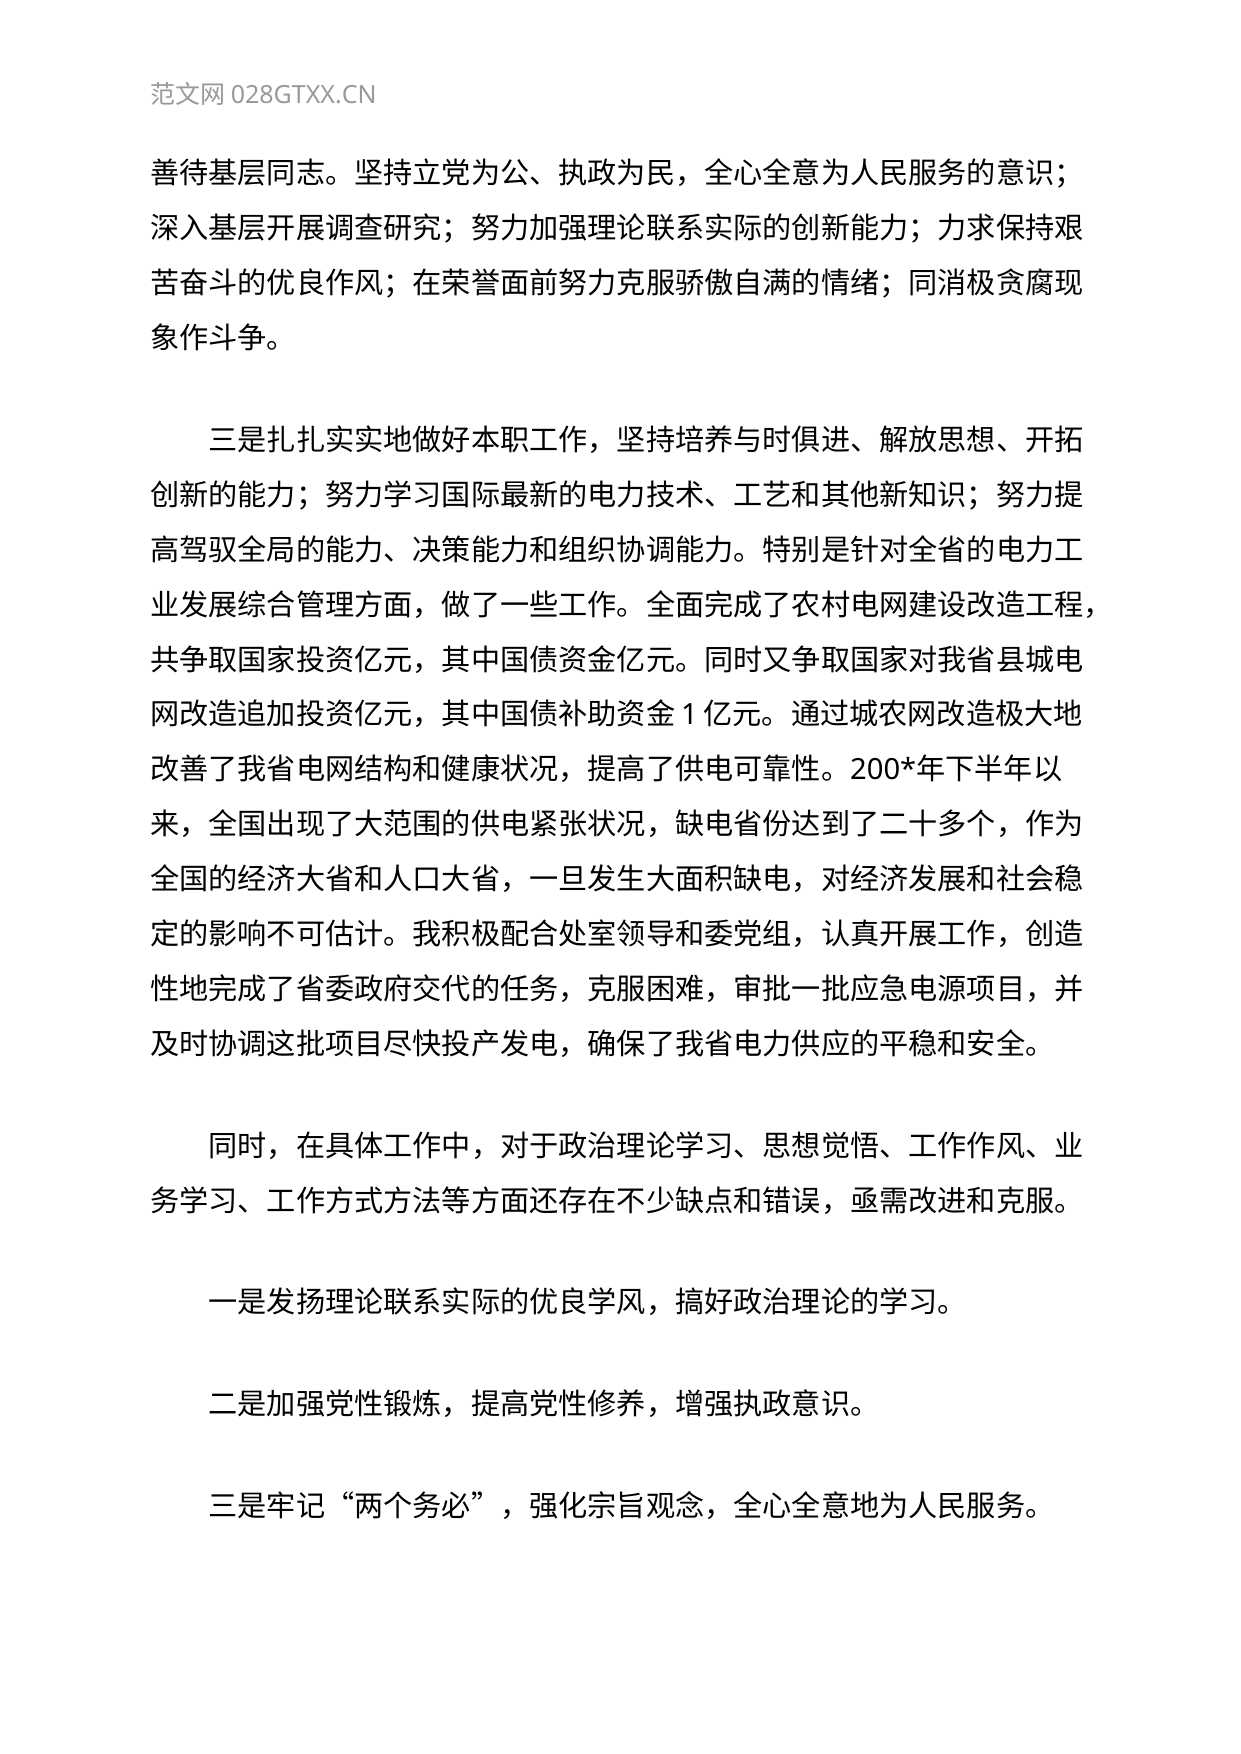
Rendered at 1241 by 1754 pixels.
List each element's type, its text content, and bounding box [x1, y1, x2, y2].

text 三是牢记“两个务必”，强化宗旨观念，全心全意地为人民服务。 [150, 1482, 1090, 1525]
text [150, 150, 1090, 357]
text 同时，在具体工作中，对于政治理论学习、思想觉悟、工作作风、业务学习、工作方式方法等方面还存在不少缺点和错误，亟需改进和克服。 [150, 1122, 1090, 1219]
text 一是发扬理论联系实际的优良学风，搞好政治理论的学习。 [150, 1279, 1090, 1321]
text 二是加强党性锻炼，提高党性修养，增强执政意识。 [150, 1381, 1090, 1423]
text 三是扎扎实实地做好本职工作，坚持培养与时俱进、解放思想、开拓创新的能力；努力学习国际最新的电力技术、工艺和其他新知识；努力提高驾驭全局的能力、决策能力和组织协调能力。特别是针对全省的电力工业发展综合管理方面，做了一些工作。全面完成了农村电网建设改造工程，共争取国家投资亿元，其中国债资金亿元。同时又争取国家对我省县城电网改造追加投资亿元，其中国债补助资金1亿元。通过城农网改造极大地改善了我省电网结构和健康状况，提高了供电可靠性。200*年下半年以来，全国出现了大范围的供电紧张状况，缺电省份达到了二十多个，作为全国的经济大省和人口大省，一旦发生大面积缺电，对经济发展和社会稳定的影响不可估计。我积极配合处室领导和委党组，认真开展工作，创造性地完成了省委政府交代的任务，克服困难，审批一批应急电源项目，并及时协调这批项目尽快投产发电，确保了我省电力供应的平稳和安全。 [150, 416, 1090, 1063]
